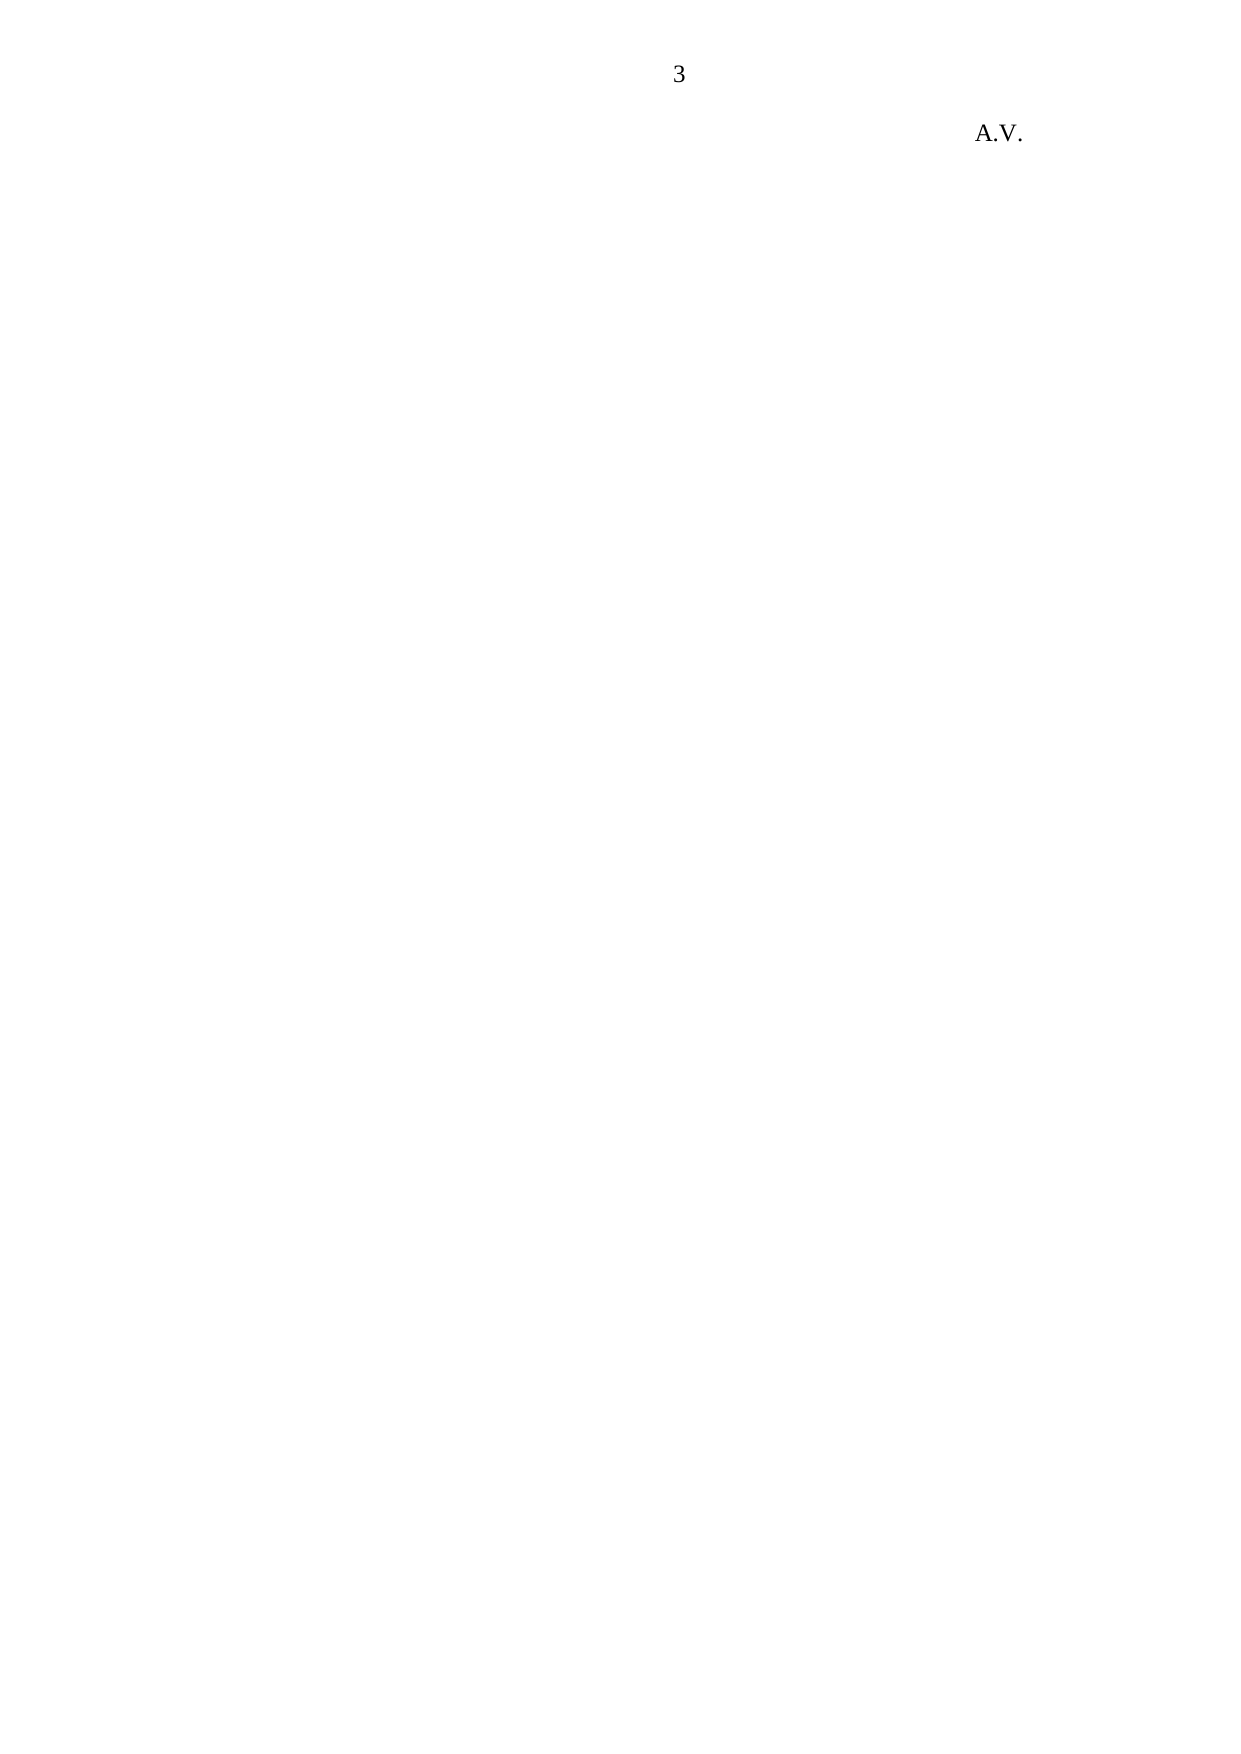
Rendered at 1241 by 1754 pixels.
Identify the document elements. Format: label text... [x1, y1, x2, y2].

text A.V. [177, 118, 1181, 147]
